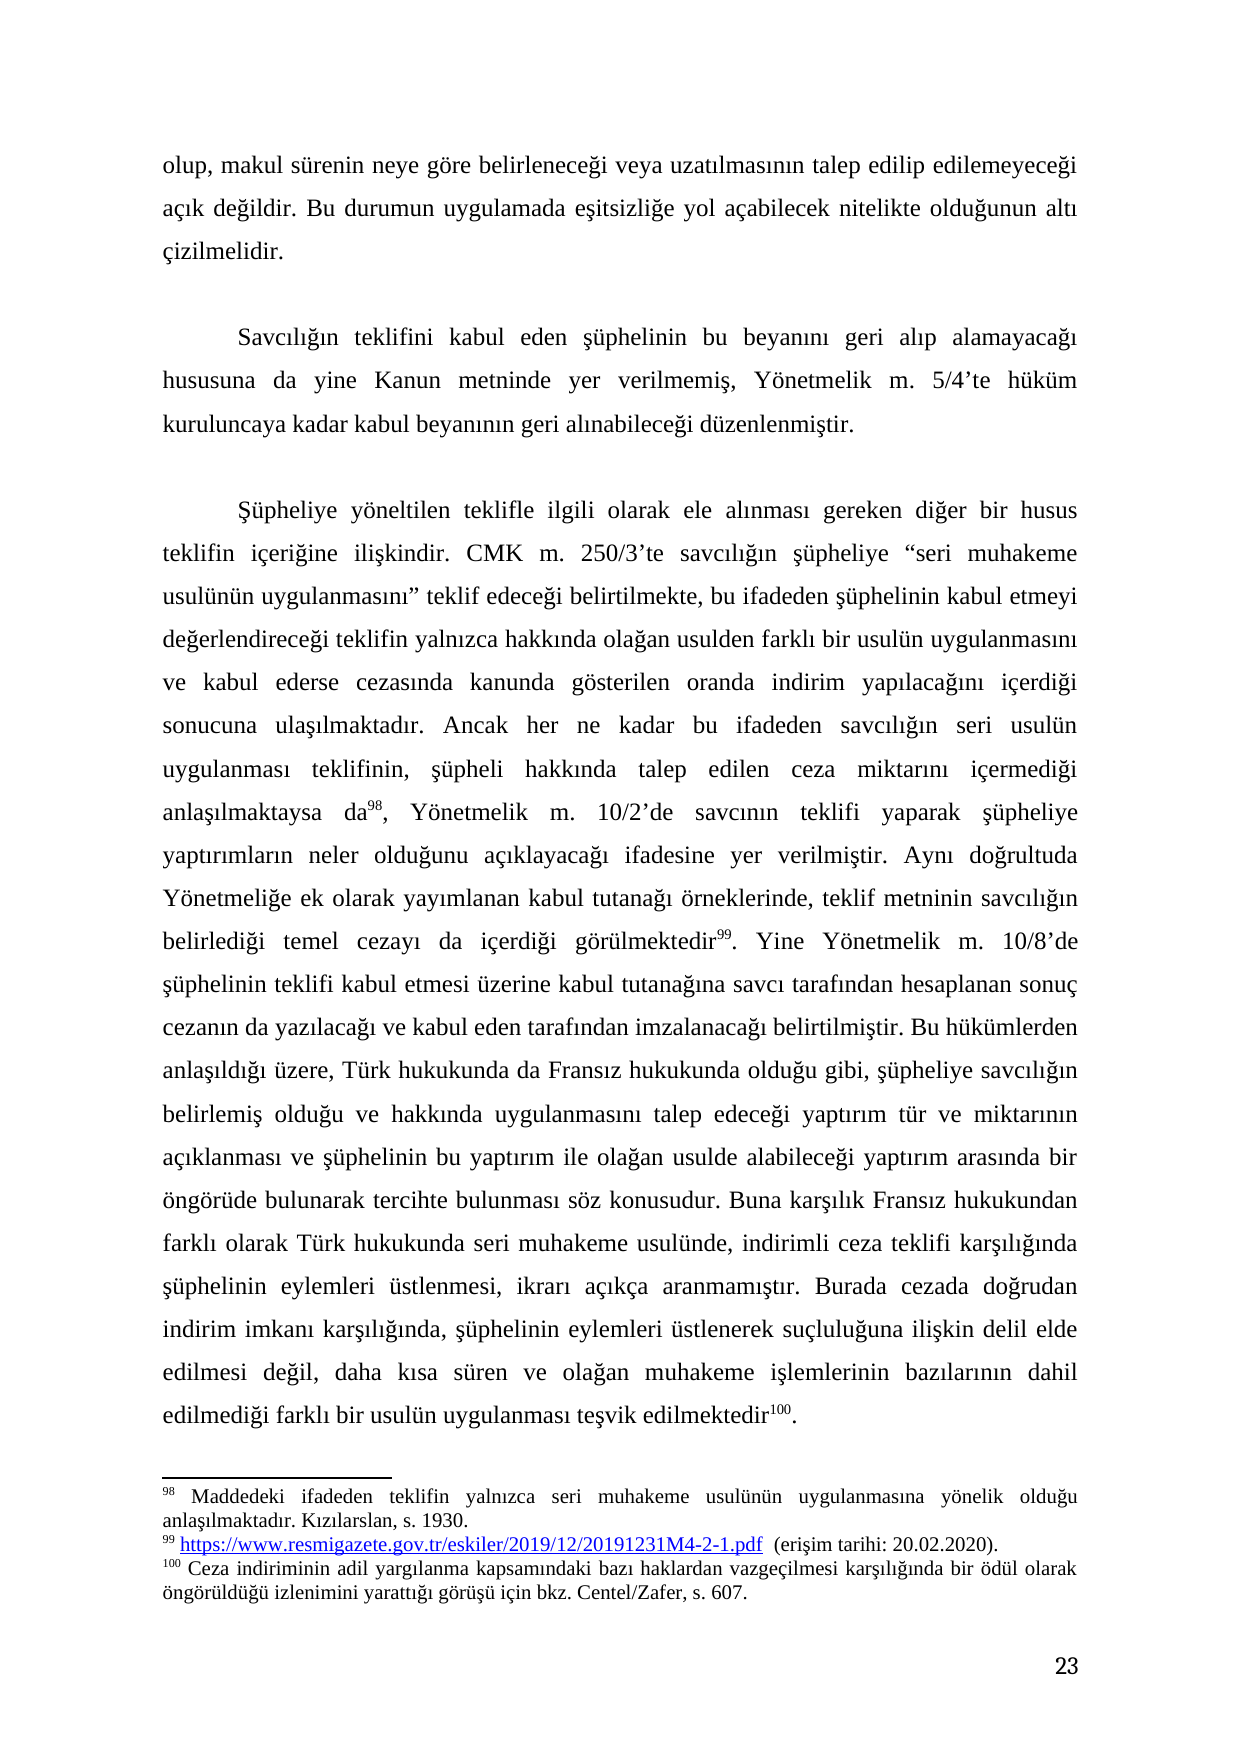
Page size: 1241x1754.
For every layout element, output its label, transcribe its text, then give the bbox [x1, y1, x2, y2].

text Şüpheliye yöneltilen teklifle ilgili olarak ele alınması gereken diğer bir husus teklifin içeriğine ilişkindir. CMK m. 250/3’te savcılığın şüpheliye “seri muhakeme usulünün uygulanmasını” teklif edeceği belirtilmekte, bu ifadeden şüphelinin kabul etmeyi değerlendireceği teklifin yalnızca hakkında olağan usulden farklı bir usulün uygulanmasını ve kabul ederse cezasında kanunda gösterilen oranda indirim yapılacağını içerdiği sonucuna ulaşılmaktadır. Ancak her ne kadar bu ifadeden savcılığın seri usulün uygulanması teklifinin, şüpheli hakkında talep edilen ceza miktarını içermediği anlaşılmaktaysa da, Yönetmelik m. 10/2’de savcının teklifi yaparak şüpheliye yaptırımların neler olduğunu açıklayacağı ifadesine yer verilmiştir. Aynı doğrultuda Yönetmeliğe ek olarak yayımlanan kabul tutanağı örneklerinde, teklif metninin savcılığın belirlediği temel cezayı da içerdiği görülmektedir. Yine Yönetmelik m. 10/8’de şüphelinin teklifi kabul etmesi üzerine kabul tutanağına savcı tarafından hesaplanan sonuç cezanın da yazılacağı ve kabul eden tarafından imzalanacağı belirtilmiştir. Bu hükümlerden anlaşıldığı üzere, Türk hukukunda da Fransız hukukunda olduğu gibi, şüpheliye savcılığın belirlemiş olduğu ve hakkında uygulanmasını talep edeceği yaptırım tür ve miktarının açıklanması ve şüphelinin bu yaptırım ile olağan usulde alabileceği yaptırım arasında bir öngörüde bulunarak tercihte bulunması söz konusudur. Buna karşılık Fransız hukukundan farklı olarak Türk hukukunda seri muhakeme usulünde, indirimli ceza teklifi karşılığında şüphelinin eylemleri üstlenmesi, ikrarı açıkça aranmamıştır. Burada cezada doğrudan indirim imkanı karşılığında, şüphelinin eylemleri üstlenerek suçluluğuna ilişkin delil elde edilmesi değil, daha kısa süren ve olağan muhakeme işlemlerinin bazılarının dahil edilmediği farklı bir usulün uygulanması teşvik edilmektedir. [162, 495, 1078, 1429]
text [162, 150, 1078, 265]
text Savcılığın teklifini kabul eden şüphelinin bu beyanını geri alıp alamayacağı hususuna da yine Kanun metninde yer verilmemiş, Yönetmelik m. 5/4’te hüküm kuruluncaya kadar kabul beyanının geri alınabileceği düzenlenmiştir. [162, 322, 1078, 437]
